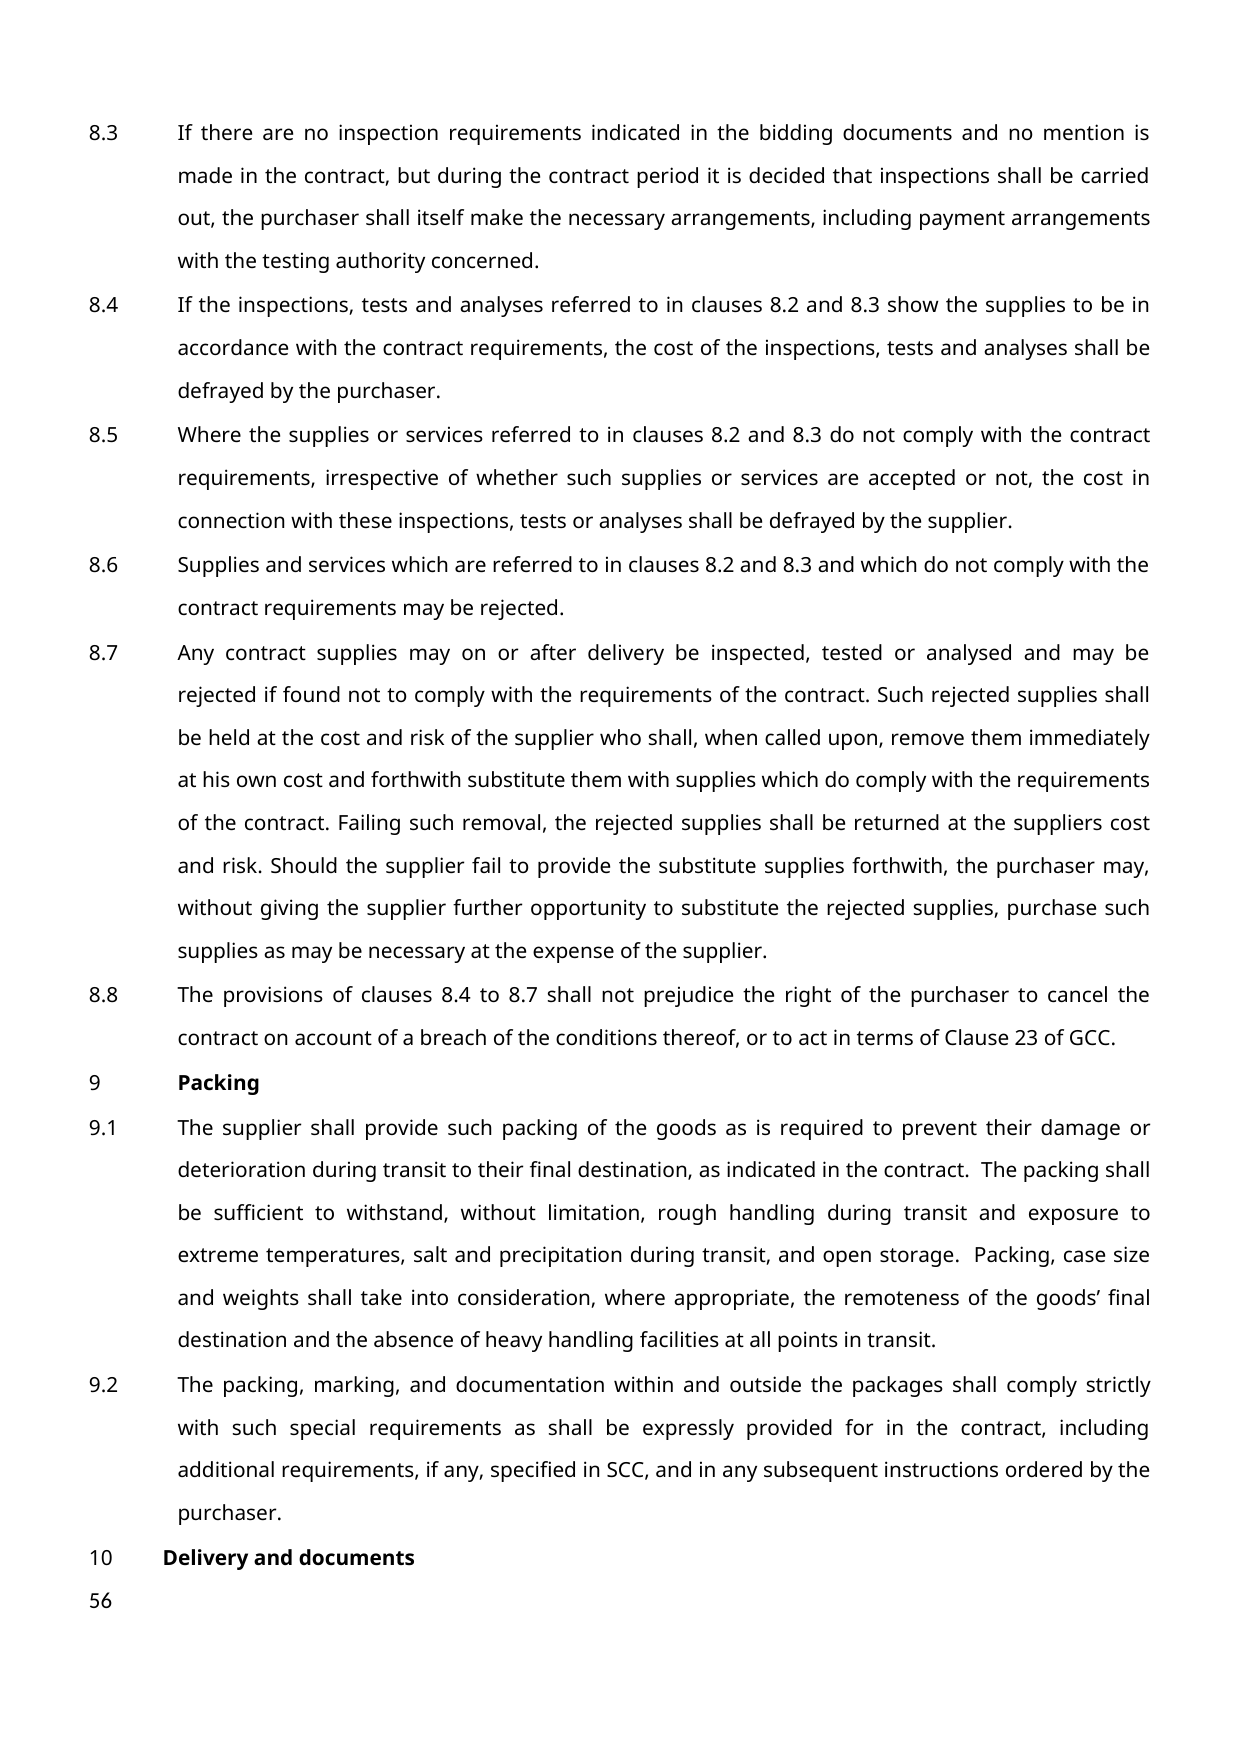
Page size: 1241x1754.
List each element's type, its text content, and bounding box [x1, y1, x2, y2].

text 10 Delivery and documents [89, 1543, 1152, 1571]
text 8.5 Where the supplies or services referred to in clauses 8.2 and 8.3 do not comply with the contract requirements, irrespective of whether such supplies or services are accepted or not, the cost in connection with these inspections, tests or analyses shall be defrayed by the supplier. [89, 421, 1152, 534]
text 8.6 Supplies and services which are referred to in clauses 8.2 and 8.3 and which do not comply with the contract requirements may be rejected. [89, 550, 1152, 621]
text 9 Packing [89, 1068, 1152, 1096]
text 8.4 If the inspections, tests and analyses referred to in clauses 8.2 and 8.3 show the supplies to be in accordance with the contract requirements, the cost of the inspections, tests and analyses shall be defrayed by the purchaser. [89, 291, 1152, 404]
text 9.2 The packing, marking, and documentation within and outside the packages shall comply strictly with such special requirements as shall be expressly provided for in the contract, including additional requirements, if any, specified in SCC, and in any subsequent instructions ordered by the purchaser. [89, 1370, 1152, 1527]
text 8.7 Any contract supplies may on or after delivery be inspected, tested or analysed and may be rejected if found not to comply with the requirements of the contract. Such rejected supplies shall be held at the cost and risk of the supplier who shall, when called upon, remove them immediately at his own cost and forthwith substitute them with supplies which do comply with the requirements of the contract. Failing such removal, the rejected supplies shall be returned at the suppliers cost and risk. Should the supplier fail to provide the substitute supplies forthwith, the purchaser may, without giving the supplier further opportunity to substitute the rejected supplies, purchase such supplies as may be necessary at the expense of the supplier. [89, 638, 1152, 964]
text 8.8 The provisions of clauses 8.4 to 8.7 shall not prejudice the right of the purchaser to cancel the contract on account of a breach of the conditions thereof, or to act in terms of Clause 23 of GCC. [89, 981, 1152, 1052]
text 9.1 The supplier shall provide such packing of the goods as is required to prevent their damage or deterioration during transit to their final destination, as indicated in the contract. The packing shall be sufficient to withstand, without limitation, rough handling during transit and exposure to extreme temperatures, salt and precipitation during transit, and open storage. Packing, case size and weights shall take into consideration, where appropriate, the remoteness of the goods’ final destination and the absence of heavy handling facilities at all points in transit. [89, 1113, 1152, 1354]
text 8.3 If there are no inspection requirements indicated in the bidding documents and no mention is made in the contract, but during the contract period it is decided that inspections shall be carried out, the purchaser shall itself make the necessary arrangements, including payment arrangements with the testing authority concerned. [89, 118, 1152, 274]
